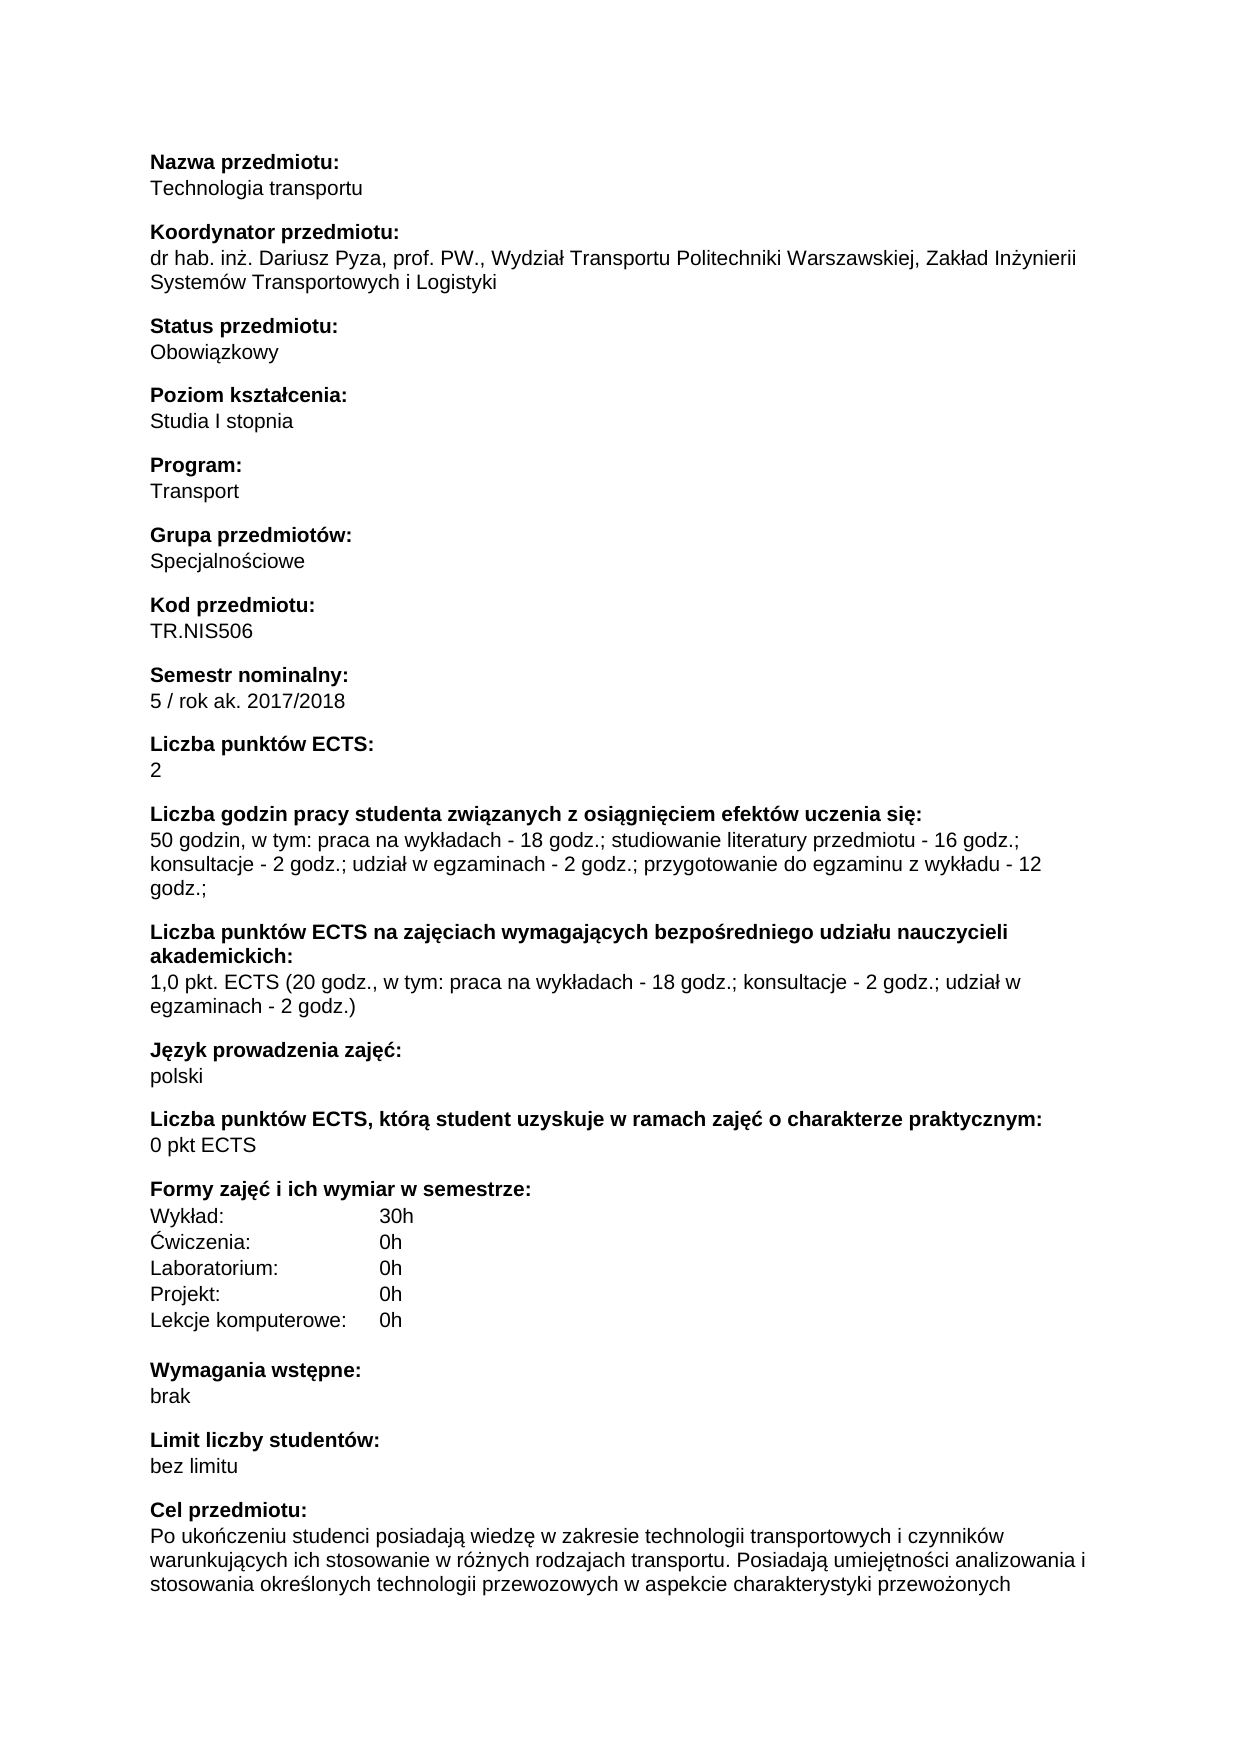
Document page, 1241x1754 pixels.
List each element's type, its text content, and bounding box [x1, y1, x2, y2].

text 5 / rok ak. 2017/2018 [150, 688, 1090, 712]
table_cell 0h [369, 1280, 597, 1306]
text Semestr nominalny: [150, 662, 1090, 686]
table_cell 0h [369, 1228, 597, 1254]
text Obowiązkowy [150, 339, 1090, 363]
text brak [150, 1384, 1090, 1408]
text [150, 1523, 1090, 1595]
text Technologia transportu [150, 176, 1090, 200]
text 50 godzin, w tym: praca na wykładach - 18 godz.; studiowanie literatury przedmiotu - 16 godz.; konsultacje - 2 godz.; udział w egzaminach - 2 godz.; przygotowanie do egzaminu z wykładu - 12 godz.; [150, 828, 1090, 900]
table_cell 0h [369, 1306, 597, 1332]
text 1,0 pkt. ECTS (20 godz., w tym: praca na wykładach - 18 godz.; konsultacje - 2 godz.; udział w egzaminach - 2 godz.) [150, 970, 1090, 1018]
text Poziom kształcenia: [150, 383, 1090, 407]
text Nazwa przedmiotu: [150, 150, 1090, 174]
text Liczba punktów ECTS: [150, 732, 1090, 756]
text polski [150, 1063, 1090, 1087]
text bez limitu [150, 1454, 1090, 1478]
table_cell Projekt: [140, 1282, 367, 1306]
text Status przedmiotu: [150, 313, 1090, 337]
text Liczba punktów ECTS, którą student uzyskuje w ramach zajęć o charakterze praktycznym: [150, 1107, 1090, 1131]
text Studia I stopnia [150, 409, 1090, 433]
text Specjalnościowe [150, 549, 1090, 573]
text 2 [150, 758, 1090, 782]
table_cell 0h [369, 1254, 597, 1280]
text Liczba godzin pracy studenta związanych z osiągnięciem efektów uczenia się: [150, 802, 1090, 826]
text TR.NIS506 [150, 619, 1090, 643]
text dr hab. inż. Dariusz Pyza, prof. PW., Wydział Transportu Politechniki Warszawskiej, Zakład Inżynierii Systemów Transportowych i Logistyki [150, 246, 1090, 294]
text Kod przedmiotu: [150, 593, 1090, 617]
text Wymagania wstępne: [150, 1358, 1090, 1382]
text Formy zajęć i ich wymiar w semestrze: [150, 1177, 1090, 1201]
text Koordynator przedmiotu: [150, 220, 1090, 244]
table_cell Lekcje komputerowe: [140, 1308, 367, 1332]
text Język prowadzenia zajęć: [150, 1037, 1090, 1061]
text 0 pkt ECTS [150, 1133, 1090, 1157]
text Limit liczby studentów: [150, 1428, 1090, 1452]
table_header 30h [369, 1204, 597, 1228]
text Transport [150, 479, 1090, 503]
text Program: [150, 453, 1090, 477]
text Cel przedmiotu: [150, 1497, 1090, 1521]
table_cell Laboratorium: [140, 1256, 367, 1280]
text Liczba punktów ECTS na zajęciach wymagających bezpośredniego udziału nauczycieli akademickich: [150, 920, 1090, 968]
table_cell Ćwiczenia: [140, 1230, 367, 1254]
text Grupa przedmiotów: [150, 523, 1090, 547]
table_header Wykład: [140, 1204, 367, 1228]
